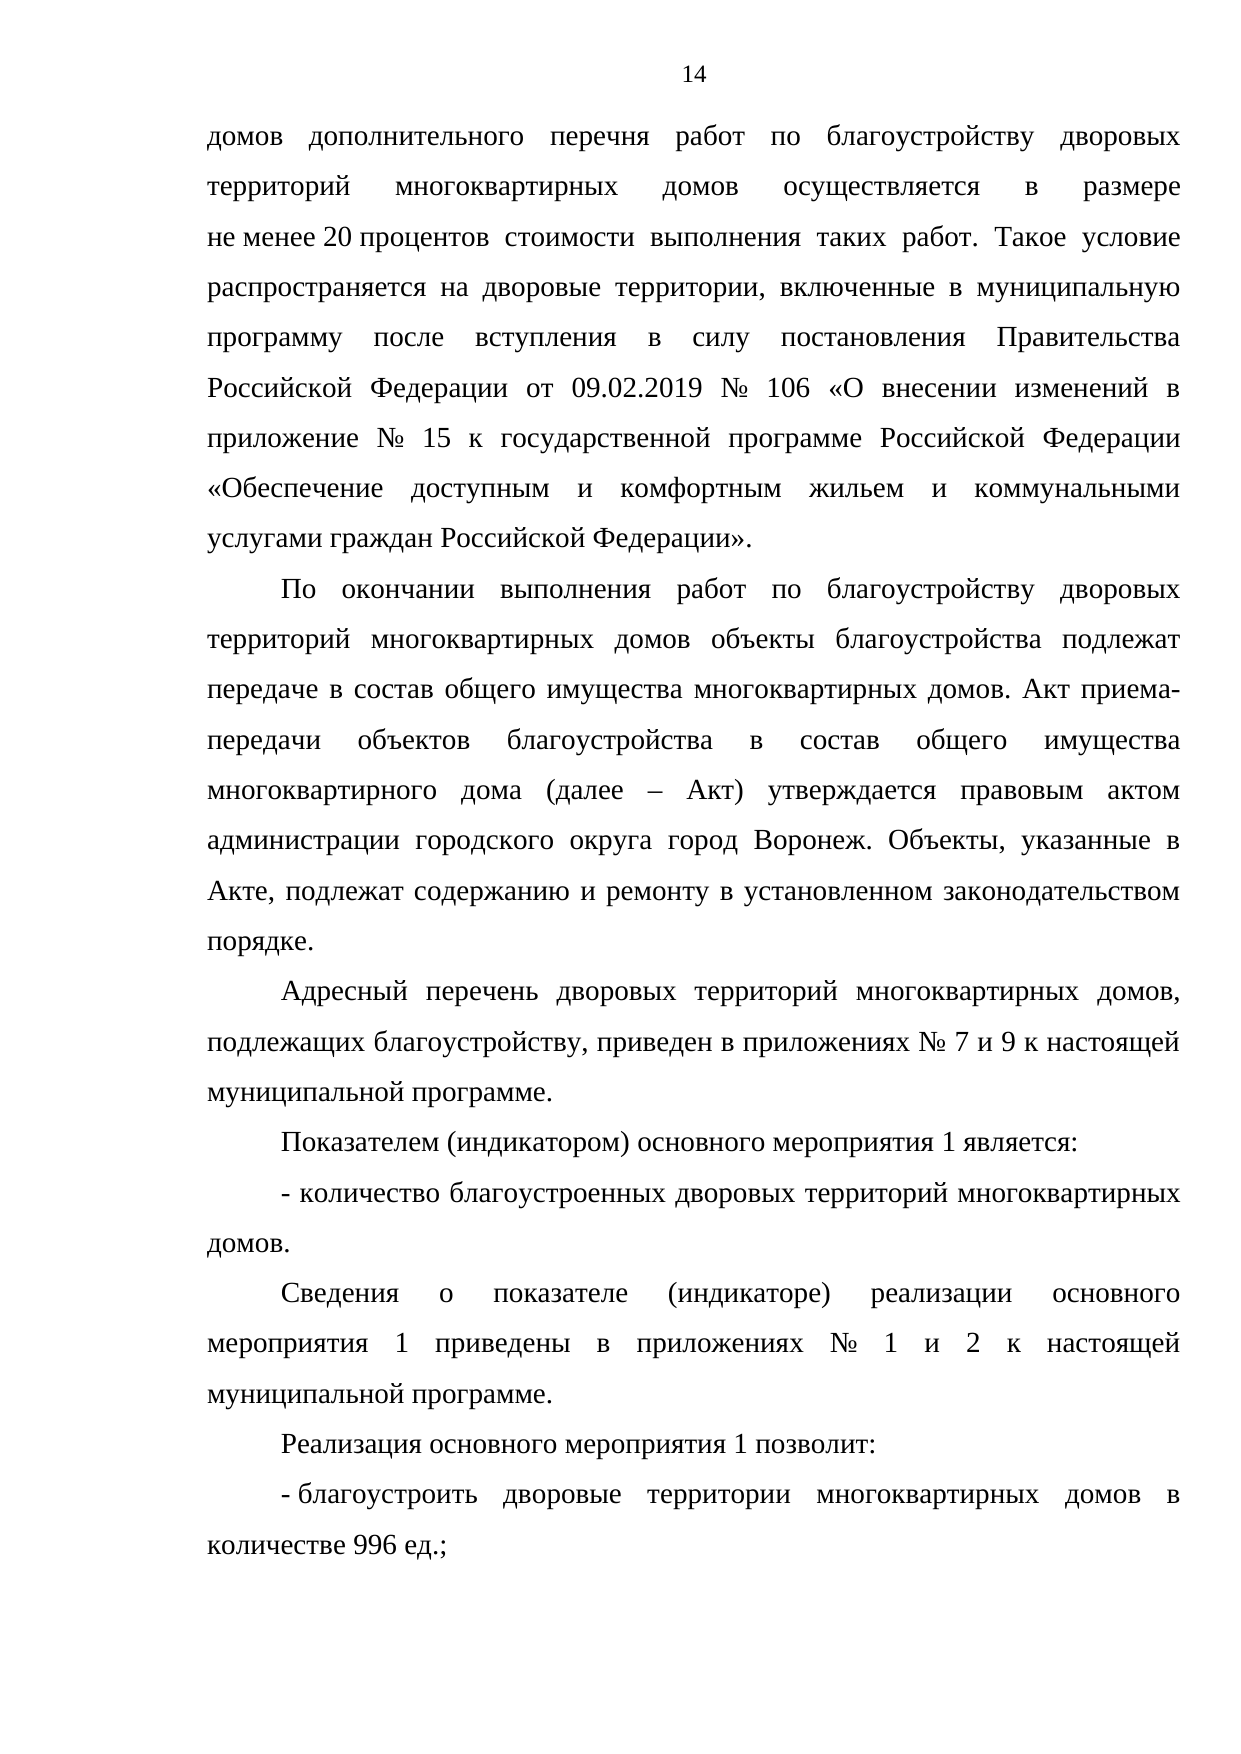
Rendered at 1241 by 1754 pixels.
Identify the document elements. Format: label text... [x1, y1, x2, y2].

text Адресный перечень дворовых территорий многоквартирных домов, подлежащих благоустройству, приведен в приложениях № 7 и 9 к настоящей муниципальной программе. [207, 973, 1181, 1108]
text - благоустроить дворовые территории многоквартирных домов в количестве 996 ед.; [207, 1477, 1181, 1560]
text Реализация основного мероприятия 1 позволит: [207, 1426, 1181, 1460]
text - количество благоустроенных дворовых территорий многоквартирных домов. [207, 1175, 1181, 1258]
text Сведения о показателе (индикаторе) реализации основного мероприятия 1 приведены в приложениях № 1 и 2 к настоящей муниципальной программе. [207, 1275, 1181, 1409]
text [207, 118, 1181, 554]
text Показателем (индикатором) основного мероприятия 1 является: [207, 1124, 1181, 1158]
text По окончании выполнения работ по благоустройству дворовых территорий многоквартирных домов объекты благоустройства подлежат передаче в состав общего имущества многоквартирных домов. Акт приема-передачи объектов благоустройства в состав общего имущества многоквартирного дома (далее – Акт) утверждается правовым актом администрации городского округа город Воронеж. Объекты, указанные в Акте, подлежат содержанию и ремонту в установленном законодательством порядке. [207, 571, 1181, 957]
